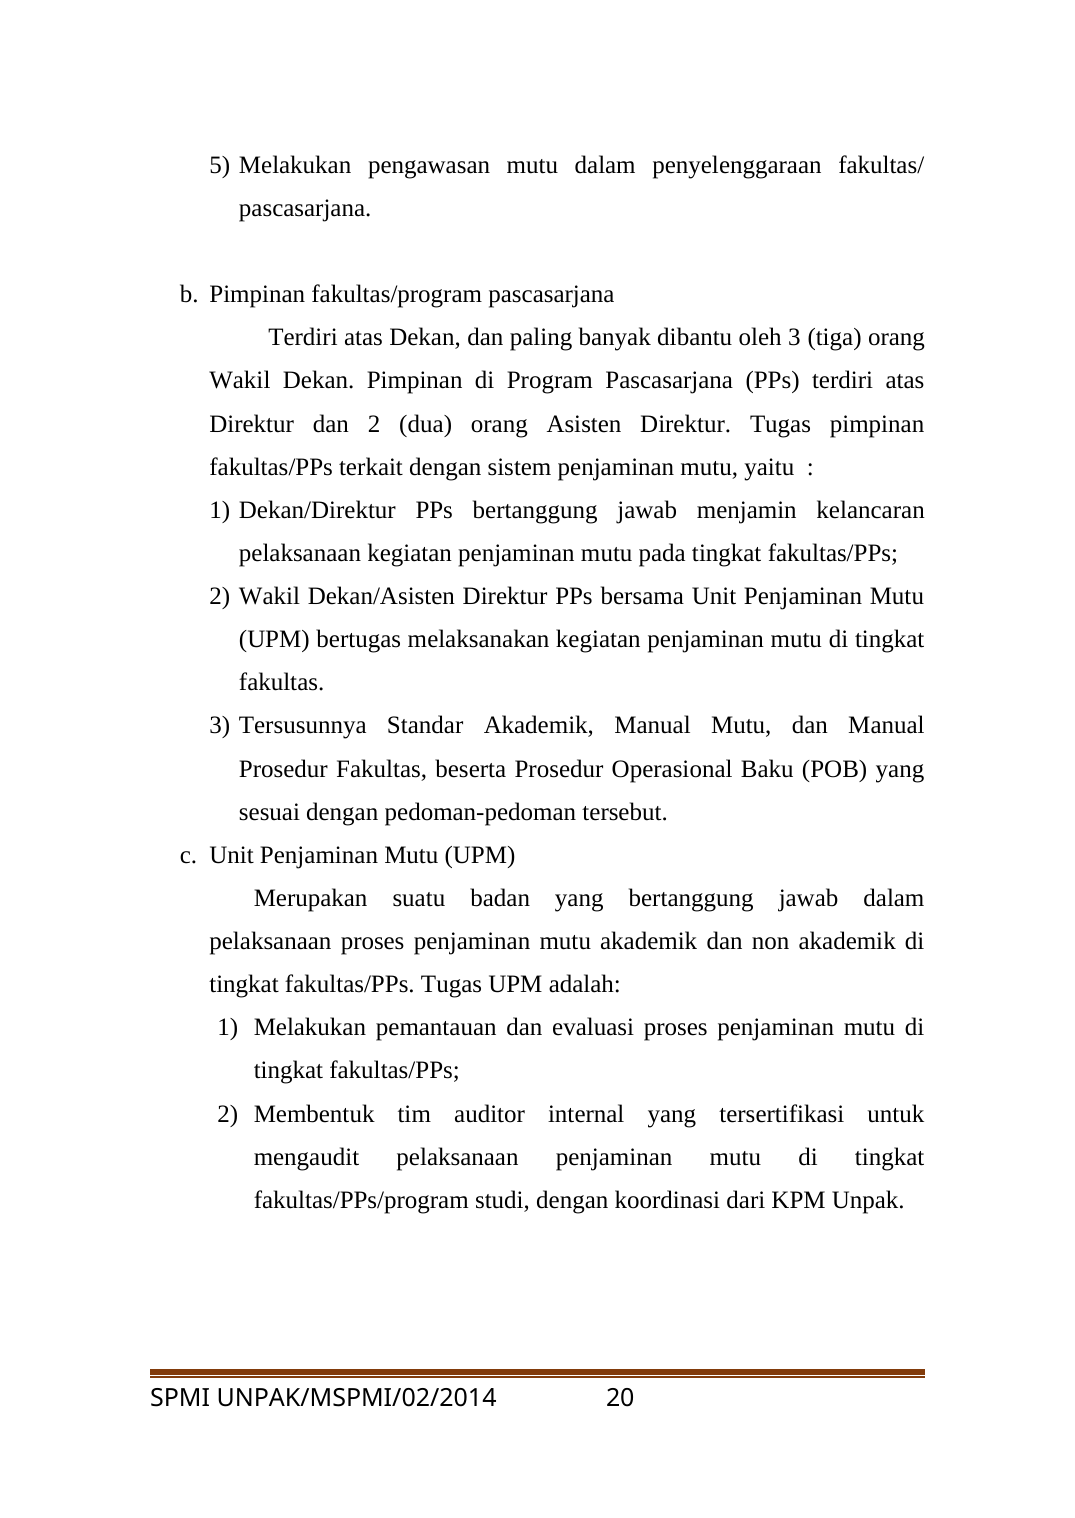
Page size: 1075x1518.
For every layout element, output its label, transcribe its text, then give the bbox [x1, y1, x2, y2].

list Tersusunnya Standar Akademik, Manual Mutu, dan Manual Prosedur Fakultas, beserta Prosedur Operasional Baku (POB) yang sesuai dengan pedoman-pedoman tersebut. [209, 711, 925, 826]
list Melakukan pengawasan mutu dalam penyelenggaraan fakultas/ pascasarjana. [209, 150, 925, 222]
list Dekan/Direktur PPs bertanggung jawab menjamin kelancaran pelaksanaan kegiatan penjaminan mutu pada tingkat fakultas/PPs; [209, 495, 925, 567]
list Pimpinan fakultas/program pascasarjana [179, 279, 925, 308]
text Terdiri atas Dekan, dan paling banyak dibantu oleh 3 (tiga) orang Wakil Dekan. Pimpinan di Program Pascasarjana (PPs) terdiri atas Direktur dan 2 (dua) orang Asisten Direktur. Tugas pimpinan fakultas/PPs terkait dengan sistem penjaminan mutu, yaitu : [209, 322, 925, 481]
list Unit Penjaminan Mutu (UPM) [179, 840, 925, 869]
list Membentuk tim auditor internal yang tersertifikasi untuk mengaudit pelaksanaan penjaminan mutu di tingkat fakultas/PPs/program studi, dengan koordinasi dari KPM Unpak. [217, 1099, 925, 1214]
list Wakil Dekan/Asisten Direktur PPs bersama Unit Penjaminan Mutu (UPM) bertugas melaksanakan kegiatan penjaminan mutu di tingkat fakultas. [209, 581, 925, 696]
list Melakukan pemantauan dan evaluasi proses penjaminan mutu di tingkat fakultas/PPs; [217, 1012, 925, 1084]
text Merupakan suatu badan yang bertanggung jawab dalam pelaksanaan proses penjaminan mutu akademik dan non akademik di tingkat fakultas/PPs. Tugas UPM adalah: [209, 883, 925, 998]
